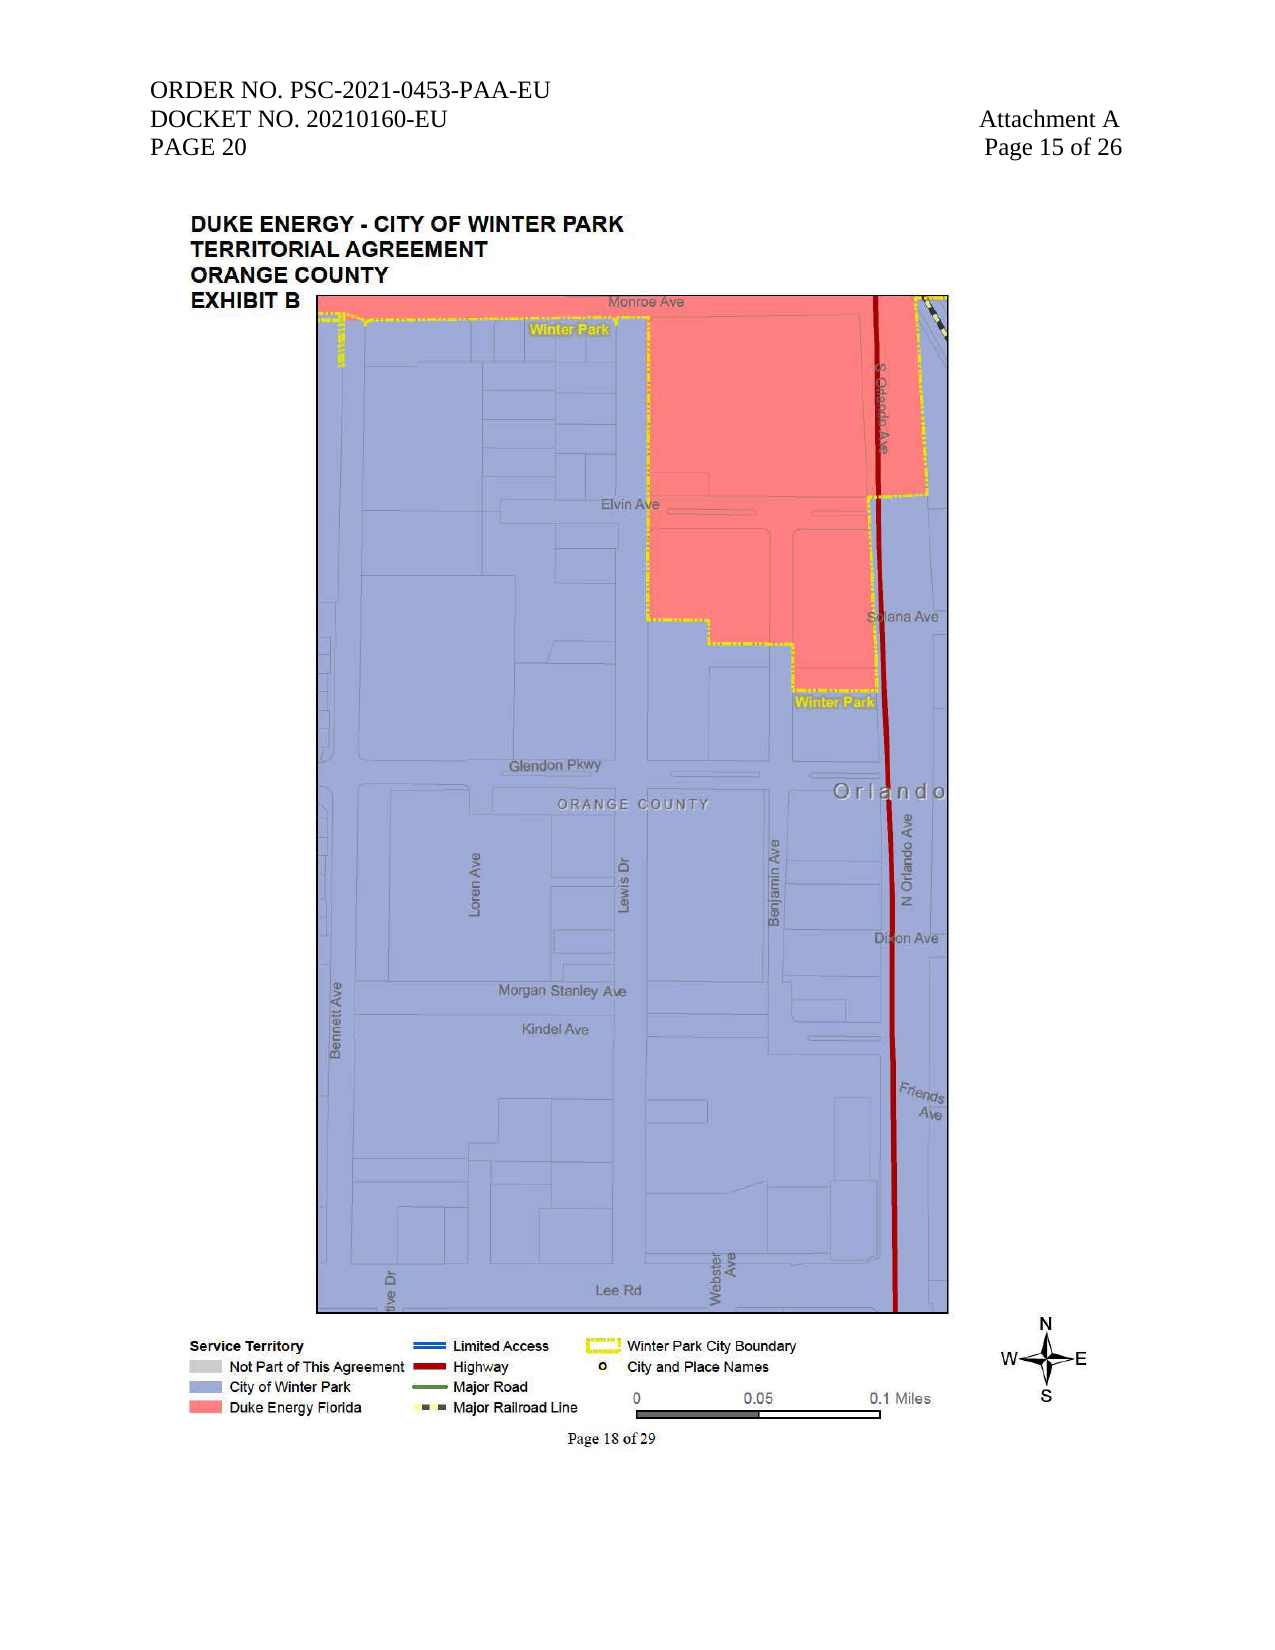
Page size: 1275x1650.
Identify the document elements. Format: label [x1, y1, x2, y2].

picture [150, 190, 1125, 1452]
